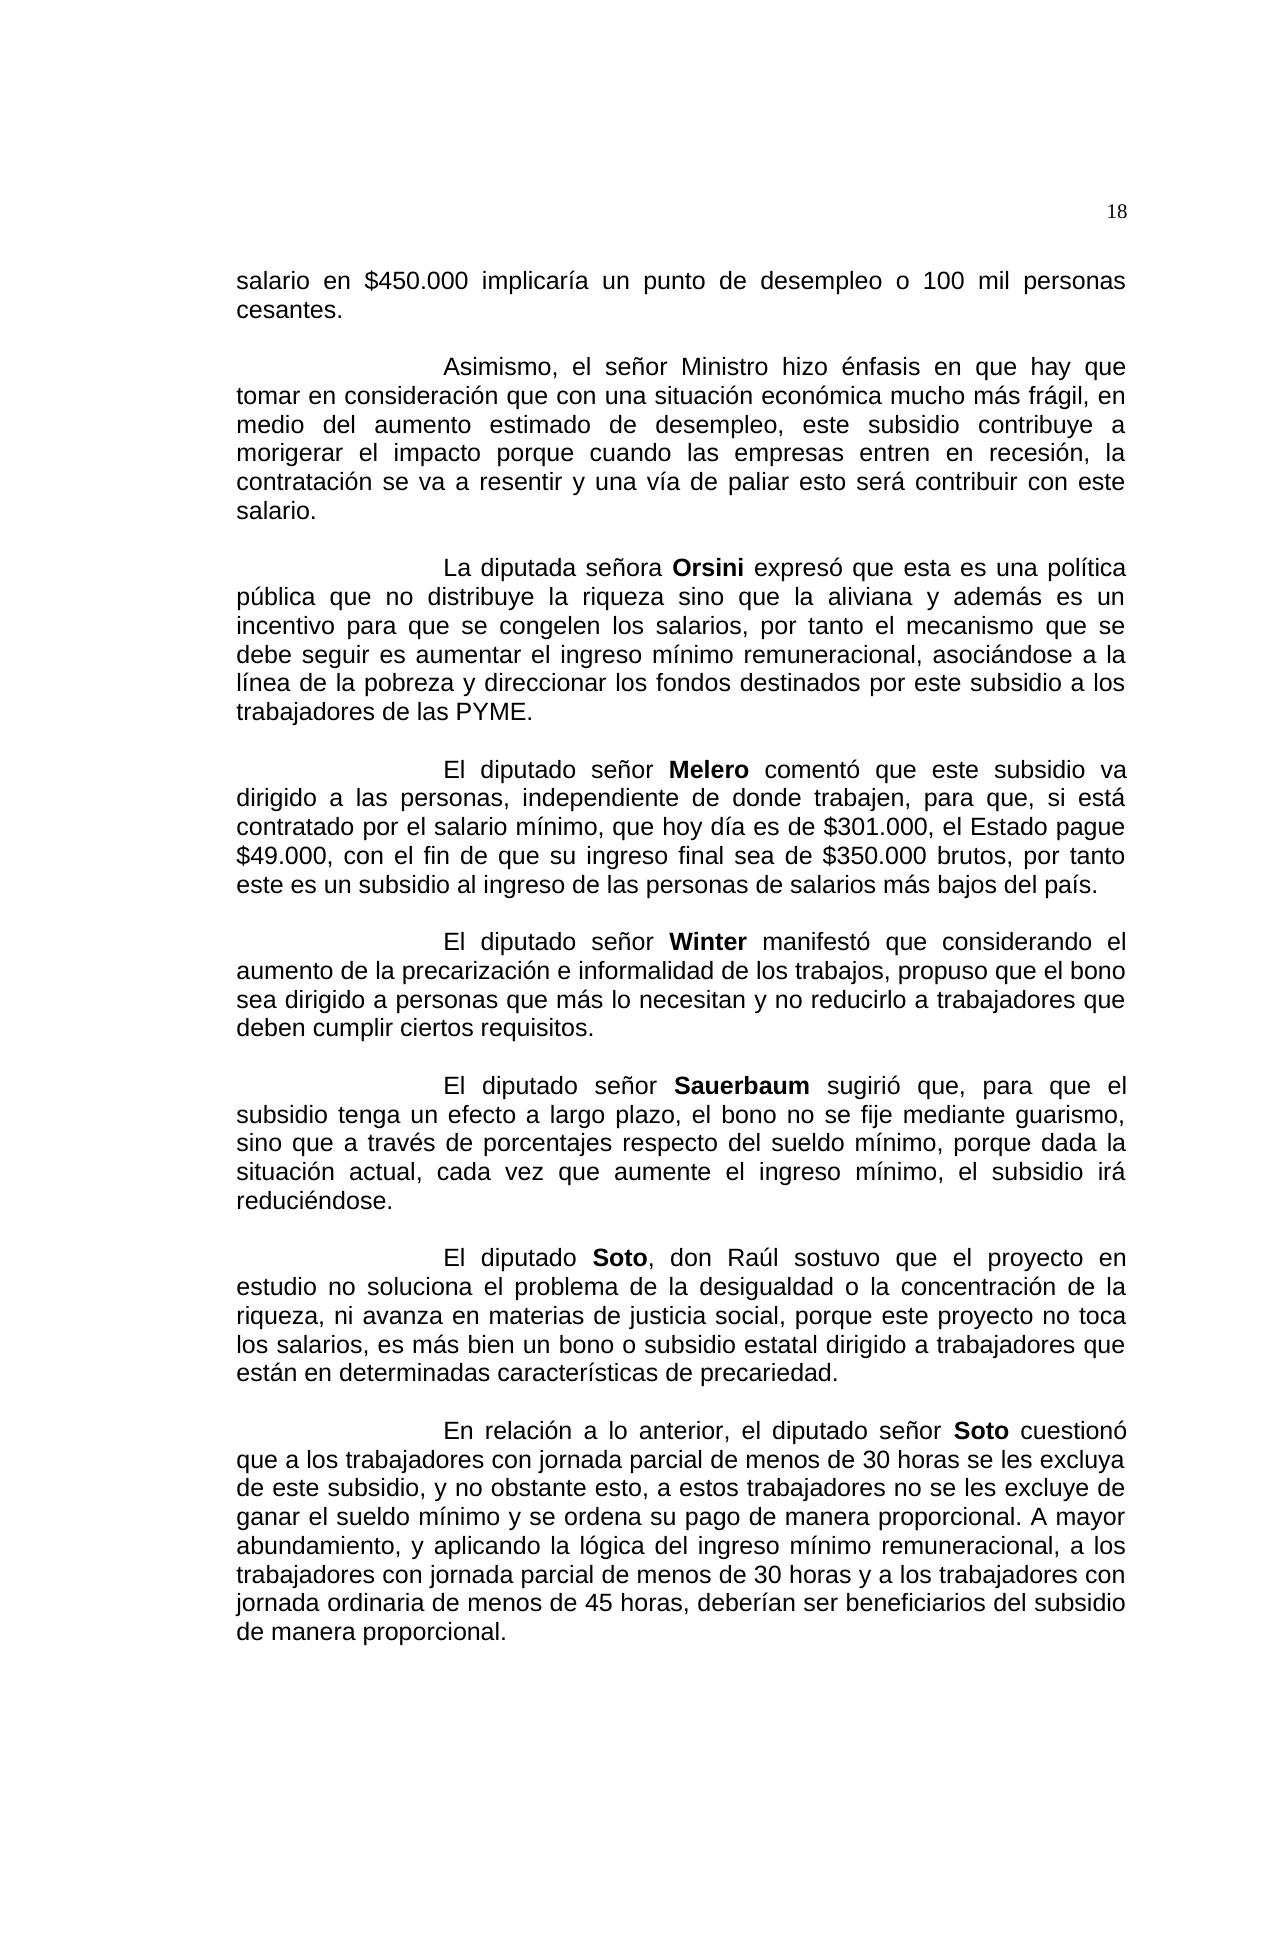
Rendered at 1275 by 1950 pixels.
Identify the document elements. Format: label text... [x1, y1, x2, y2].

text La diputada señora Orsini expresó que esta es una política pública que no distribuye la riqueza sino que la aliviana y además es un incentivo para que se congelen los salarios, por tanto el mecanismo que se debe seguir es aumentar el ingreso mínimo remuneracional, asociándose a la línea de la pobreza y direccionar los fondos destinados por este subsidio a los trabajadores de las PYME. [236, 553, 1127, 726]
text En relación a lo anterior, el diputado señor Soto cuestionó que a los trabajadores con jornada parcial de menos de 30 horas se les excluya de este subsidio, y no obstante esto, a estos trabajadores no se les excluye de ganar el sueldo mínimo y se ordena su pago de manera proporcional. A mayor abundamiento, y aplicando la lógica del ingreso mínimo remuneracional, a los trabajadores con jornada parcial de menos de 30 horas y a los trabajadores con jornada ordinaria de menos de 45 horas, deberían ser beneficiarios del subsidio de manera proporcional. [236, 1416, 1127, 1646]
text Asimismo, el señor Ministro hizo énfasis en que hay que tomar en consideración que con una situación económica mucho más frágil, en medio del aumento estimado de desempleo, este subsidio contribuye a morigerar el impacto porque cuando las empresas entren en recesión, la contratación se va a resentir y una vía de paliar esto será contribuir con este salario. [236, 352, 1127, 524]
text El diputado señor Winter manifestó que considerando el aumento de la precarización e informalidad de los trabajos, propuso que el bono sea dirigido a personas que más lo necesitan y no reducirlo a trabajadores que deben cumplir ciertos requisitos. [236, 927, 1127, 1042]
text El diputado Soto, don Raúl sostuvo que el proyecto en estudio no soluciona el problema de la desigualdad o la concentración de la riqueza, ni avanza en materias de justicia social, porque este proyecto no toca los salarios, es más bien un bono o subsidio estatal dirigido a trabajadores que están en determinadas características de precariedad. [236, 1243, 1127, 1387]
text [236, 266, 1127, 323]
text El diputado señor Melero comentó que este subsidio va dirigido a las personas, independiente de donde trabajen, para que, si está contratado por el salario mínimo, que hoy día es de $301.000, el Estado pague $49.000, con el fin de que su ingreso final sea de $350.000 brutos, por tanto este es un subsidio al ingreso de las personas de salarios más bajos del país. [236, 754, 1127, 898]
text El diputado señor Sauerbaum sugirió que, para que el subsidio tenga un efecto a largo plazo, el bono no se fije mediante guarismo, sino que a través de porcentajes respecto del sueldo mínimo, porque dada la situación actual, cada vez que aumente el ingreso mínimo, el subsidio irá reduciéndose. [236, 1071, 1127, 1214]
